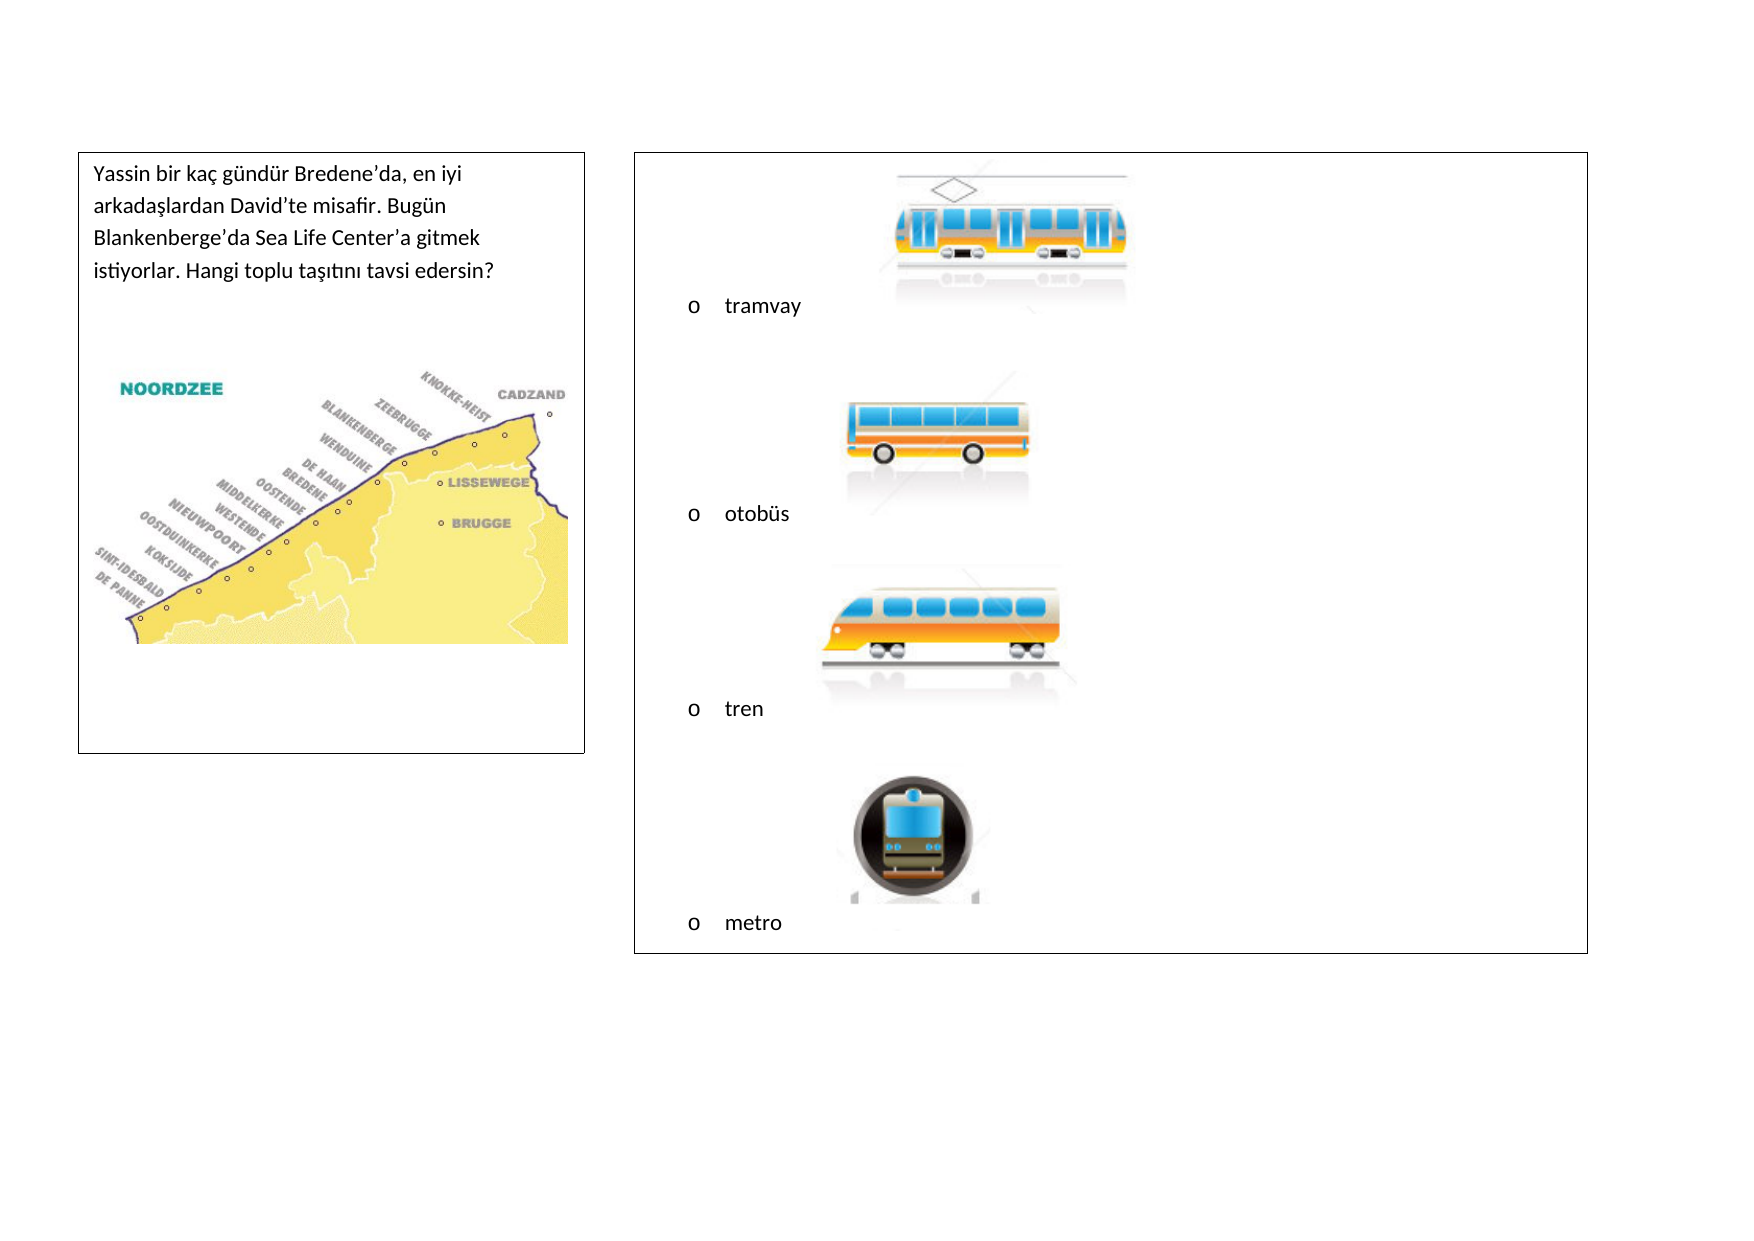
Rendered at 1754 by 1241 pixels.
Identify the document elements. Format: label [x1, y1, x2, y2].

picture [797, 759, 1033, 931]
picture [93, 352, 568, 644]
picture [797, 357, 1079, 522]
picture [797, 564, 1096, 717]
picture [870, 159, 1142, 314]
